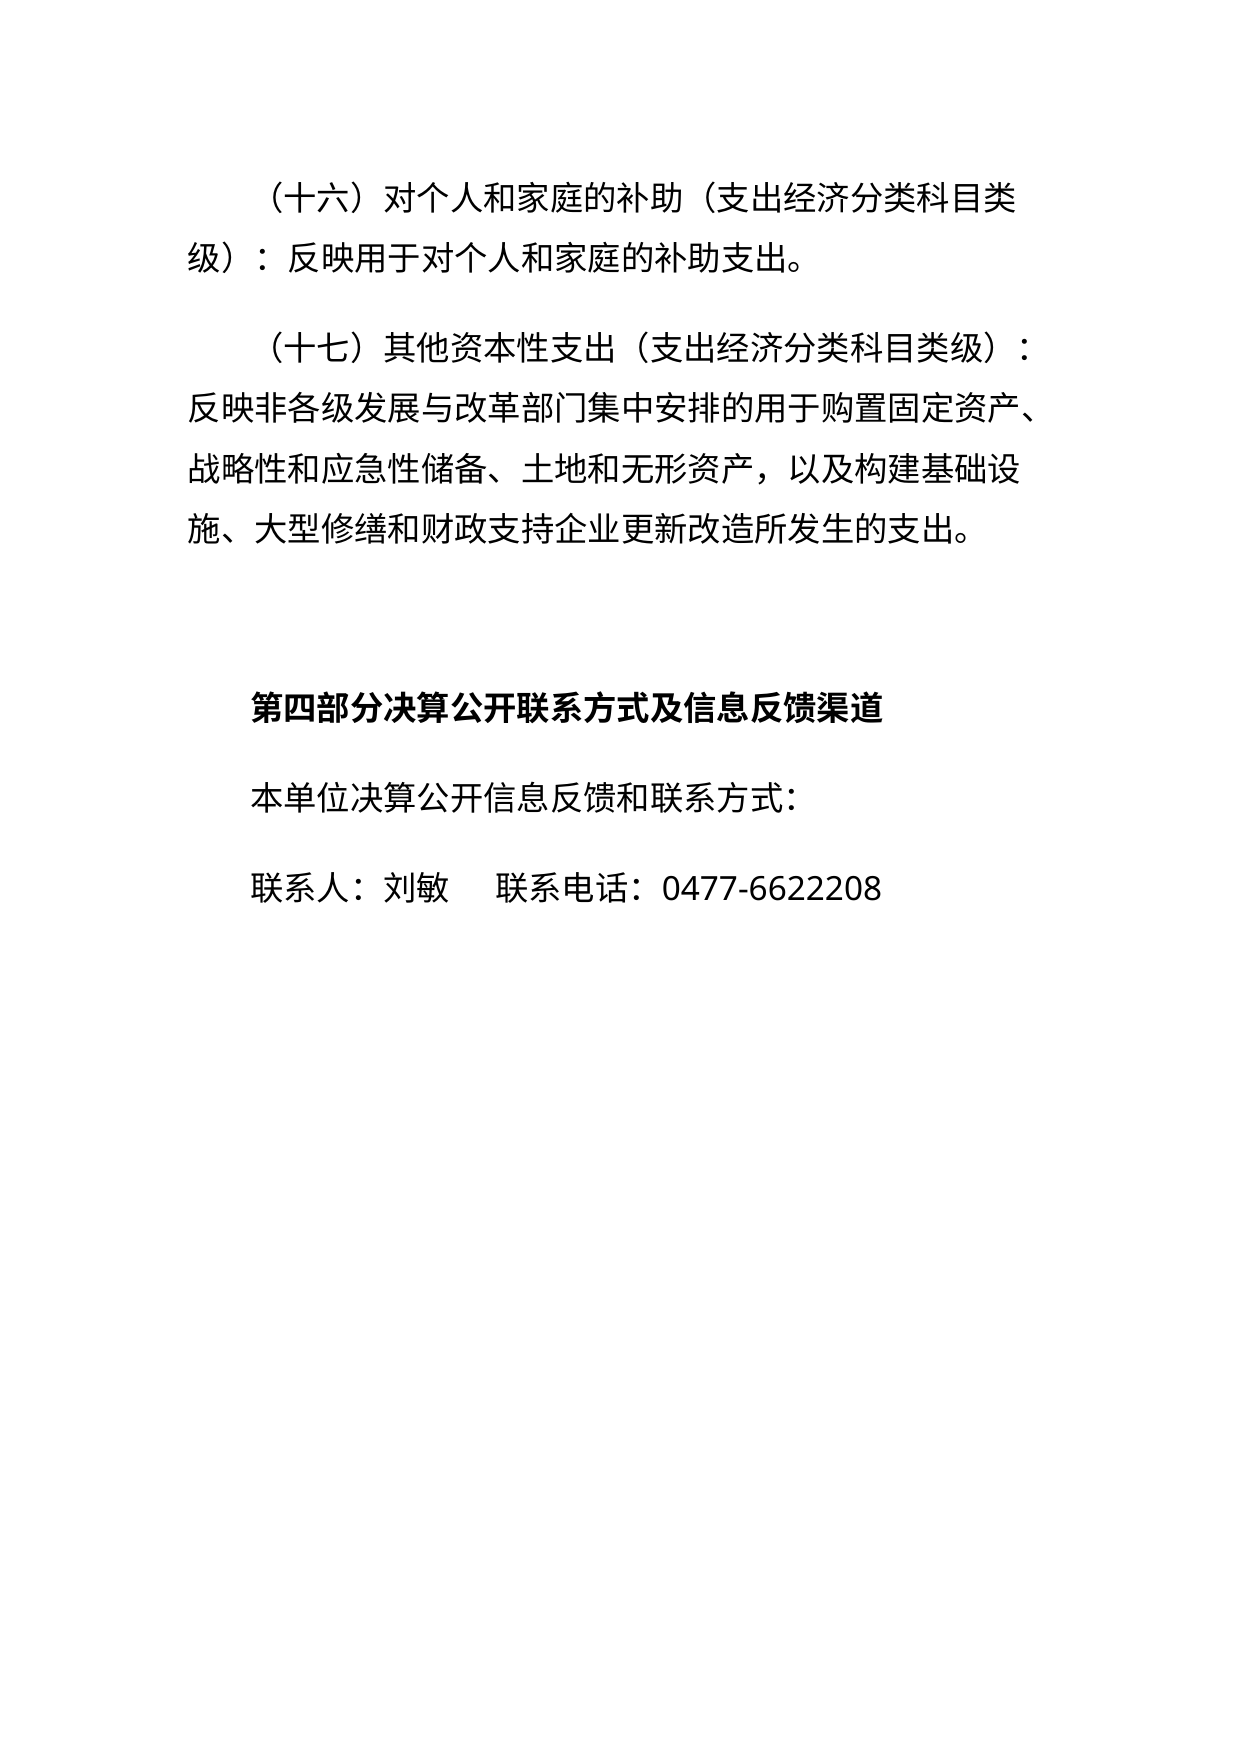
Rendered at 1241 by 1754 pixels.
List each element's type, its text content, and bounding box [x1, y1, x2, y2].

text 第四部分决算公开联系方式及信息反馈渠道 [187, 672, 1053, 733]
text 联系人：刘敏 联系电话：0477-6622208 [187, 852, 1053, 912]
text （十六）对个人和家庭的补助（支出经济分类科目类级）：反映用于对个人和家庭的补助支出。 [187, 162, 1053, 283]
text 本单位决算公开信息反馈和联系方式： [187, 762, 1053, 822]
text （十七）其他资本性支出（支出经济分类科目类级）：反映非各级发展与改革部门集中安排的用于购置固定资产、战略性和应急性储备、土地和无形资产，以及构建基础设施、大型修缮和财政支持企业更新改造所发生的支出。 [187, 312, 1053, 554]
